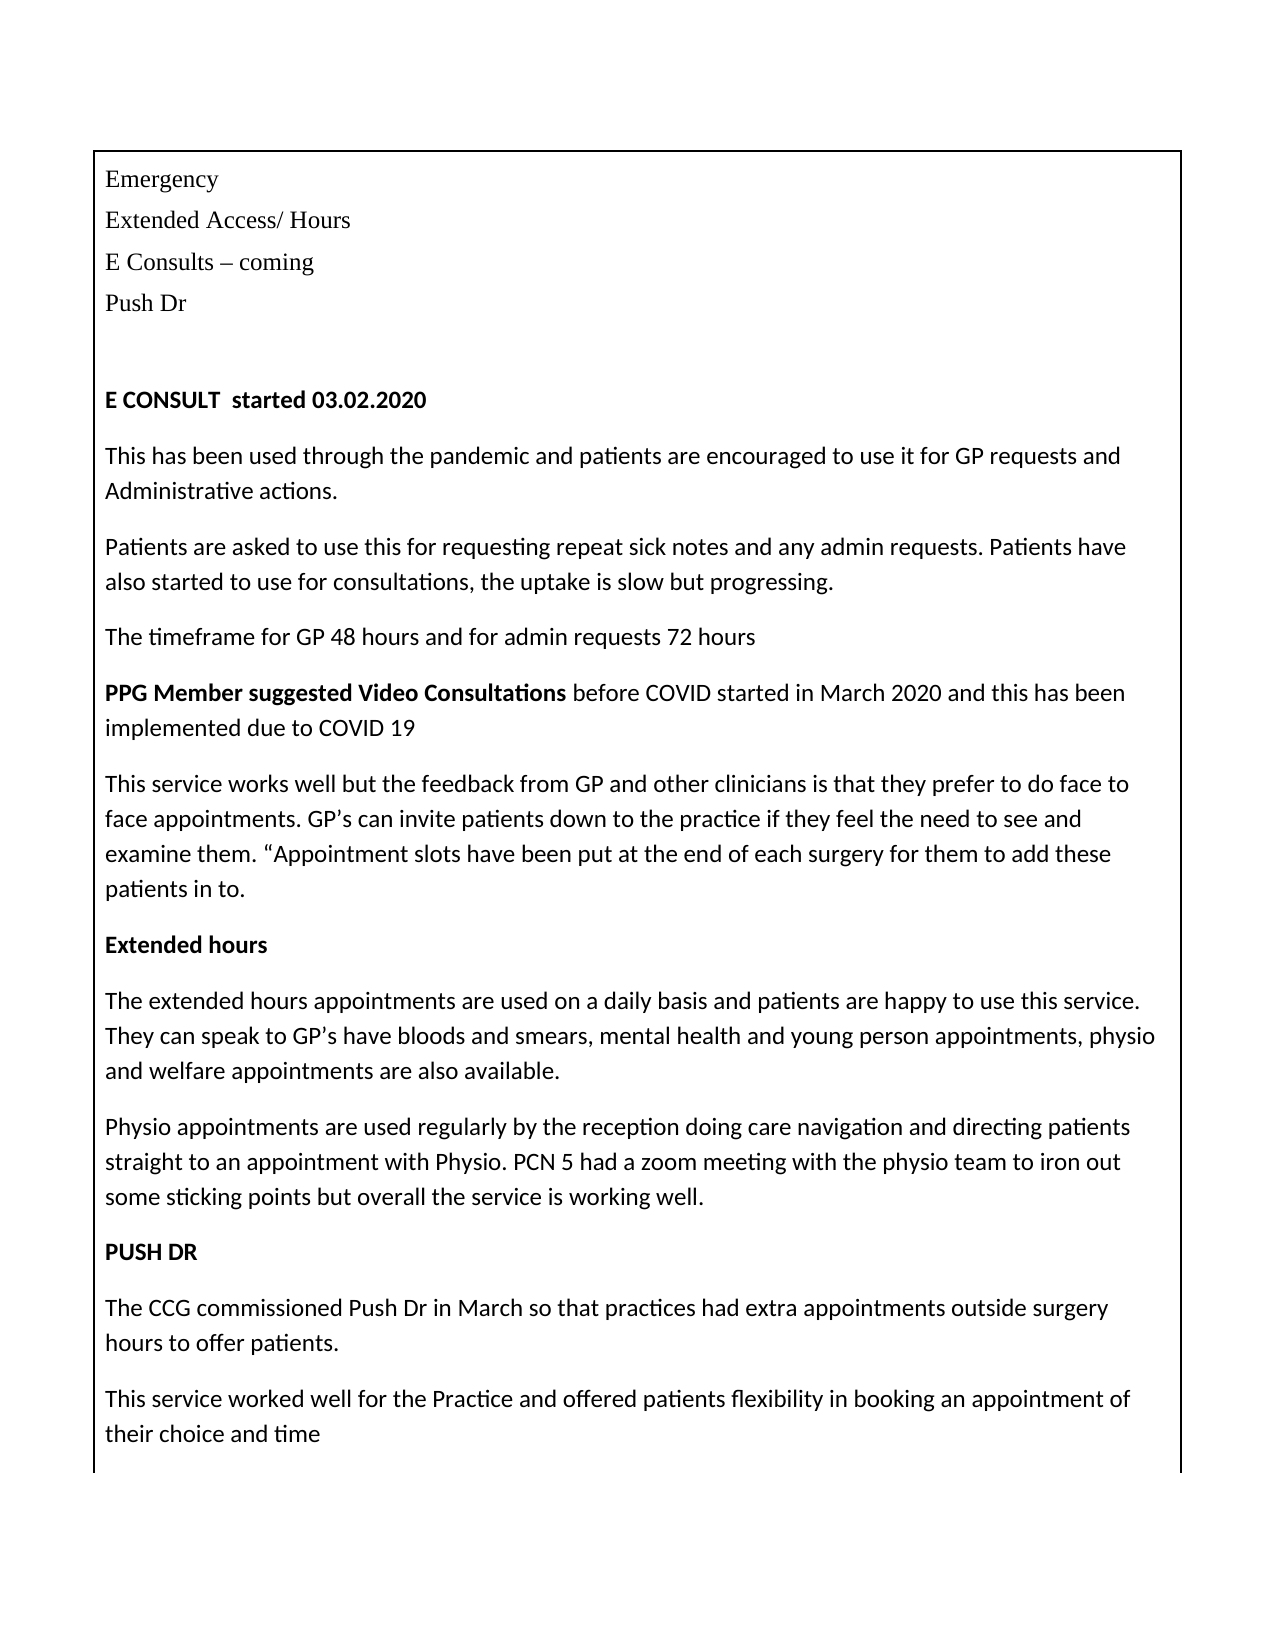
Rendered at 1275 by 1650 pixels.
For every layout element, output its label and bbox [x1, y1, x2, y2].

table_cell [95, 152, 1180, 1473]
